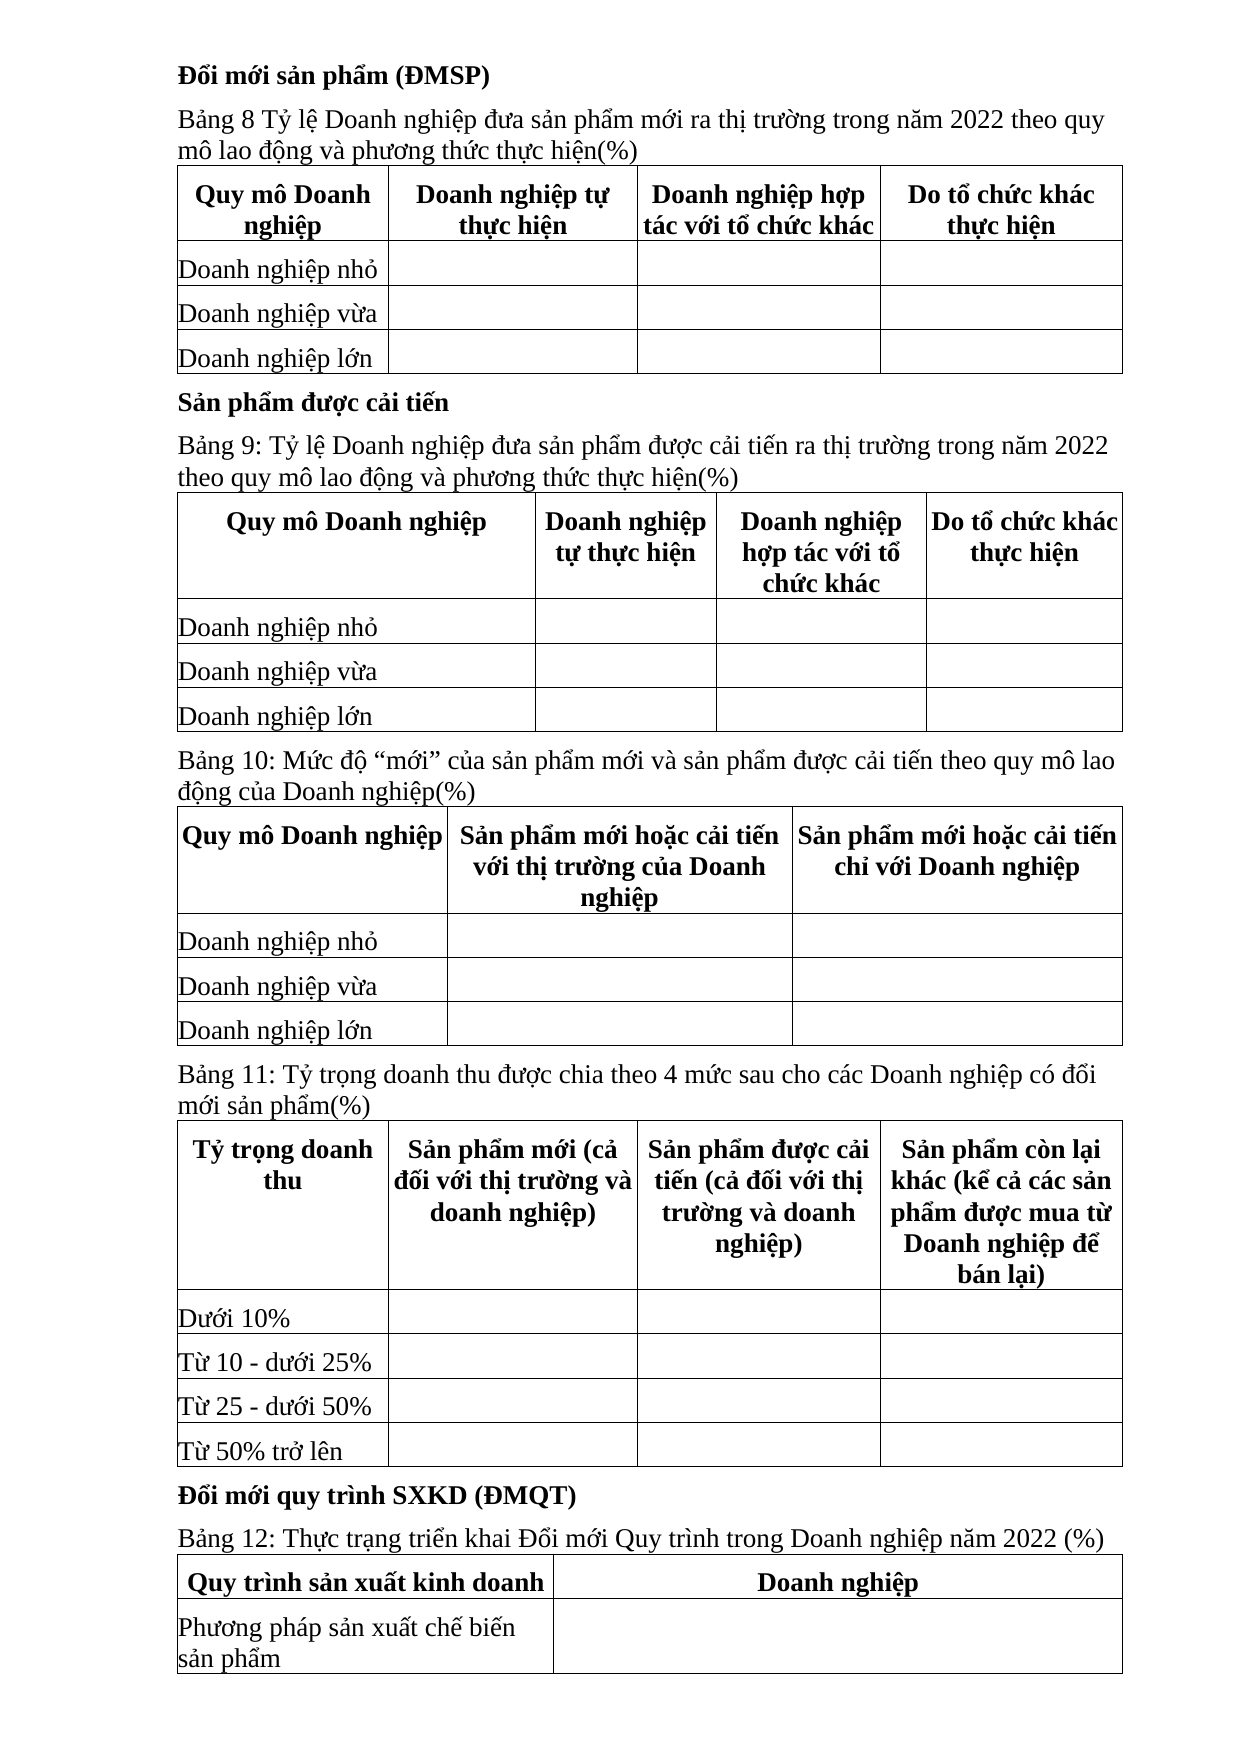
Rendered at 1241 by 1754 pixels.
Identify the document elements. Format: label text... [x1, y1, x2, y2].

text Bảng 9: Tỷ lệ Doanh nghiệp đưa sản phẩm được cải tiến ra thị trường trong năm 2022 theo quy mô lao động và phương thức thực hiện(%) [177, 429, 1122, 492]
table_cell [927, 688, 1122, 731]
table_cell [881, 1423, 1122, 1466]
table_cell [927, 599, 1122, 642]
text Đổi mới quy trình SXKD (ĐMQT) [177, 1479, 1122, 1510]
table_cell [389, 241, 637, 284]
table_cell [389, 1423, 637, 1466]
table_cell Doanh nghiệp nhỏ [178, 241, 388, 284]
table_cell Doanh nghiệp lớn [178, 1002, 447, 1045]
table_cell [389, 1379, 637, 1422]
table_header Doanh nghiệp hợp tác với tổ chức khác [638, 166, 880, 240]
table_cell [638, 286, 880, 329]
table_header Sản phẩm được cải tiến (cả đối với thị trường và doanh nghiệp) [638, 1121, 880, 1289]
table_cell [717, 599, 926, 642]
table_cell [389, 1290, 637, 1333]
table_cell [536, 688, 716, 731]
table_cell Doanh nghiệp lớn [178, 688, 535, 731]
table_cell [793, 914, 1122, 957]
table_cell [389, 330, 637, 373]
table_header Doanh nghiệp hợp tác với tổ chức khác [717, 493, 926, 598]
table_cell [881, 1379, 1122, 1422]
table_cell [881, 1334, 1122, 1377]
table_cell [638, 1334, 880, 1377]
table_cell Doanh nghiệp vừa [178, 644, 535, 687]
table_cell Phương pháp sản xuất chế biến sản phẩm [178, 1599, 553, 1673]
table_header Doanh nghiệp tự thực hiện [536, 493, 716, 598]
text Bảng 11: Tỷ trọng doanh thu được chia theo 4 mức sau cho các Doanh nghiệp có đổi mới sản phẩm(%) [177, 1058, 1122, 1120]
table_cell [881, 286, 1122, 329]
table_header Quy trình sản xuất kinh doanh [178, 1555, 553, 1598]
table_header Sản phẩm mới hoặc cải tiến với thị trường của Doanh nghiệp [448, 807, 792, 912]
table_cell [881, 330, 1122, 373]
table_header Doanh nghiệp tự thực hiện [389, 166, 637, 240]
table_header Sản phẩm mới hoặc cải tiến chỉ với Doanh nghiệp [793, 807, 1122, 912]
text Bảng 12: Thực trạng triển khai Đổi mới Quy trình trong Doanh nghiệp năm 2022 (%) [177, 1522, 1122, 1553]
table_header Quy mô Doanh nghiệp [178, 493, 535, 598]
table_cell [717, 688, 926, 731]
table_cell Doanh nghiệp nhỏ [178, 914, 447, 957]
text Đổi mới sản phẩm (ĐMSP) [177, 59, 1122, 90]
table_cell [448, 1002, 792, 1045]
table_cell [638, 241, 880, 284]
text Bảng 8 Tỷ lệ Doanh nghiệp đưa sản phẩm mới ra thị trường trong năm 2022 theo quy mô lao động và phương thức thực hiện(%) [177, 103, 1122, 165]
text Bảng 10: Mức độ “mới” của sản phẩm mới và sản phẩm được cải tiến theo quy mô lao động của Doanh nghiệp(%) [177, 744, 1122, 806]
table_cell [536, 644, 716, 687]
table_cell [536, 599, 716, 642]
table_cell [927, 644, 1122, 687]
table_cell [389, 1334, 637, 1377]
table_cell [881, 241, 1122, 284]
table_cell Từ 50% trở lên [178, 1423, 388, 1466]
table_cell Doanh nghiệp lớn [178, 330, 388, 373]
table_header Tỷ trọng doanh thu [178, 1121, 388, 1289]
table_cell [717, 644, 926, 687]
table_header Quy mô Doanh nghiệp [178, 807, 447, 912]
table_cell Doanh nghiệp vừa [178, 958, 447, 1001]
table_cell [638, 1290, 880, 1333]
table_cell [638, 1423, 880, 1466]
table_cell Từ 25 - dưới 50% [178, 1379, 388, 1422]
table_cell [389, 286, 637, 329]
table_header Quy mô Doanh nghiệp [178, 166, 388, 240]
table_cell Dưới 10% [178, 1290, 388, 1333]
table_header Do tổ chức khác thực hiện [927, 493, 1122, 598]
table_cell [793, 1002, 1122, 1045]
table_cell Từ 10 - dưới 25% [178, 1334, 388, 1377]
table_cell [554, 1599, 1122, 1673]
table_cell [448, 914, 792, 957]
table_cell Doanh nghiệp vừa [178, 286, 388, 329]
table_cell [448, 958, 792, 1001]
text Sản phẩm được cải tiến [177, 386, 1122, 417]
table_header Sản phẩm mới (cả đối với thị trường và doanh nghiệp) [389, 1121, 637, 1289]
table_header Doanh nghiệp [554, 1555, 1122, 1598]
table_cell [638, 1379, 880, 1422]
table_cell [793, 958, 1122, 1001]
table_header Sản phẩm còn lại khác (kể cả các sản phẩm được mua từ Doanh nghiệp để bán lại) [881, 1121, 1122, 1289]
table_cell [638, 330, 880, 373]
table_cell Doanh nghiệp nhỏ [178, 599, 535, 642]
table_cell [881, 1290, 1122, 1333]
table_header Do tổ chức khác thực hiện [881, 166, 1122, 240]
